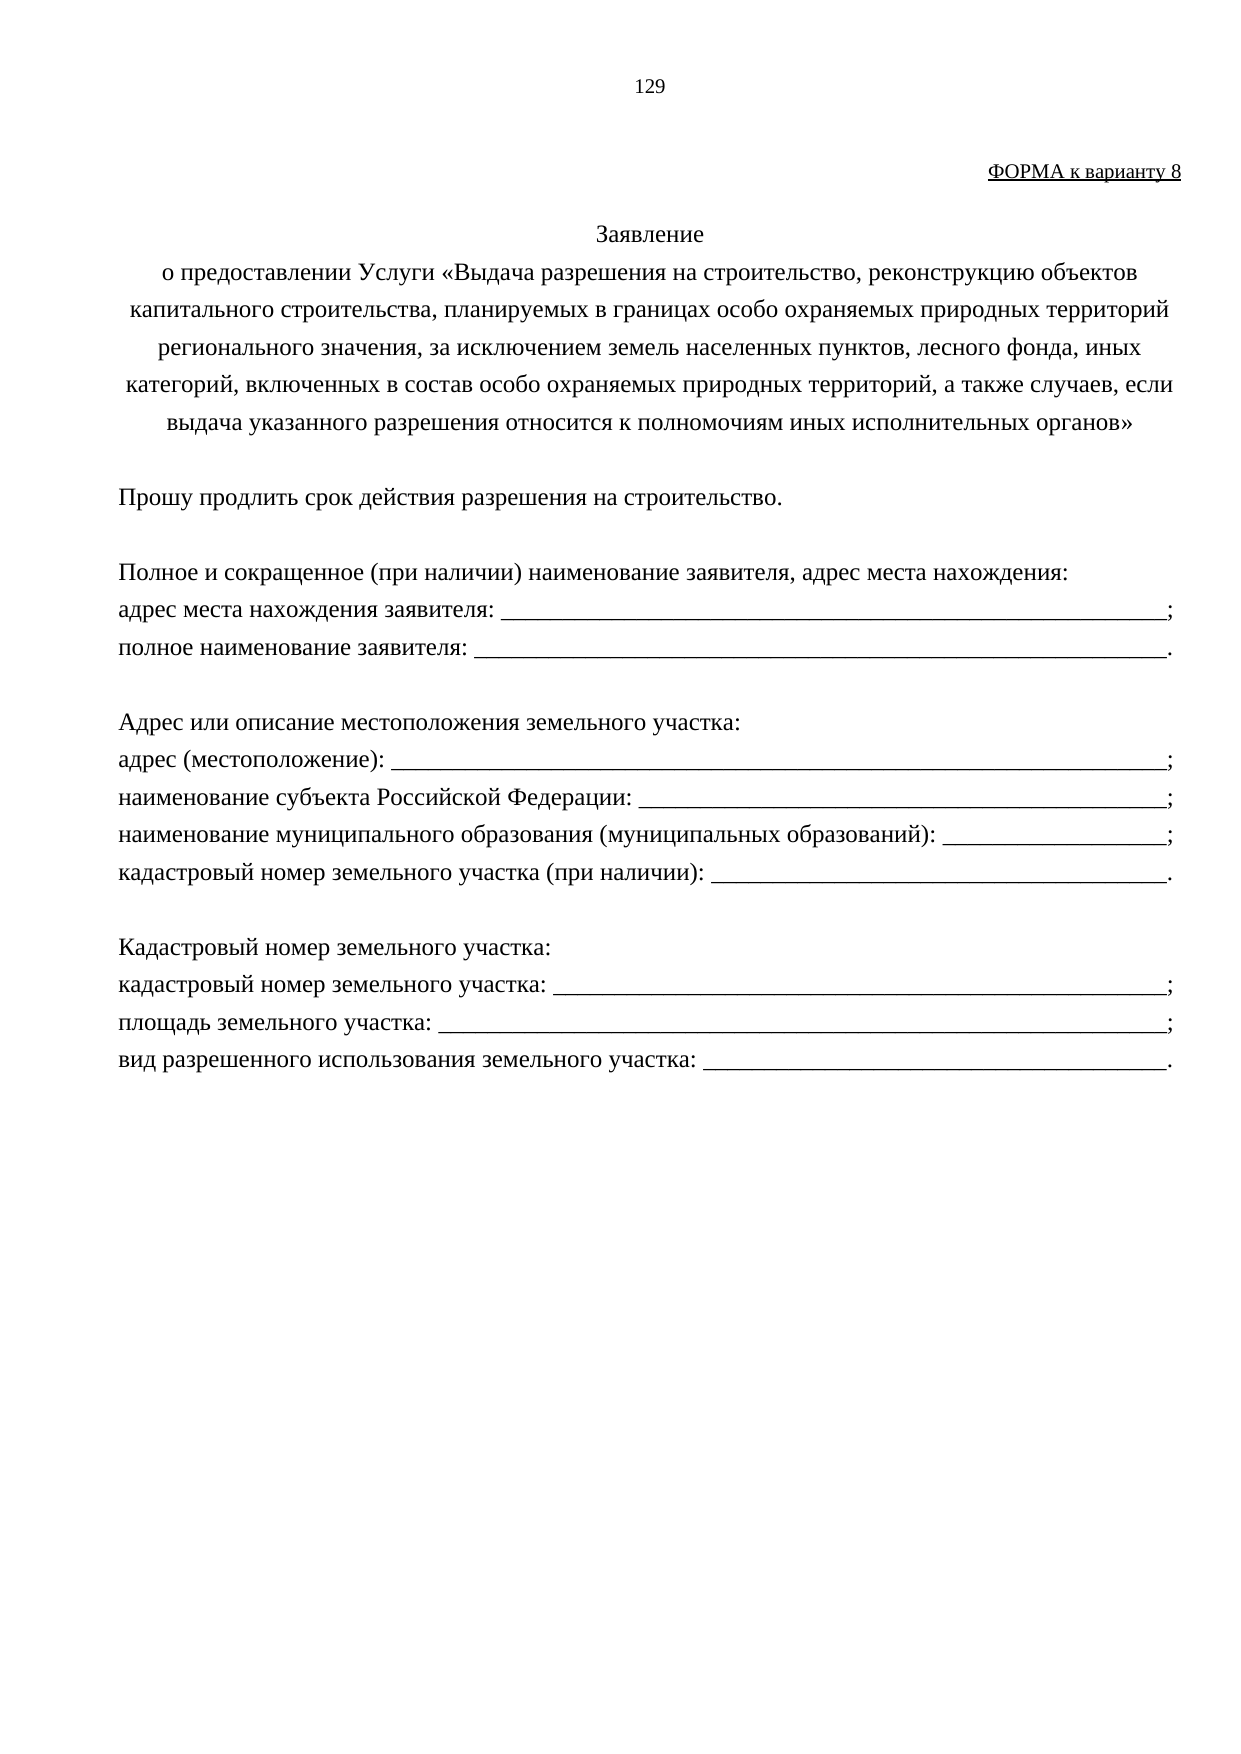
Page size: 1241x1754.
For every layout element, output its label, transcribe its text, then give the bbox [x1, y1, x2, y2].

text площадь земельного участка: ; [118, 1000, 1181, 1038]
text адрес места нахождения заявителя: ; [118, 588, 1181, 625]
text о предоставлении Услуги «Выдача разрешения на строительство, реконструкцию объектов капитального строительства, планируемых в границах особо охраняемых природных территорий регионального значения, за исключением земель населенных пунктов, лесного фонда, иных категорий, включенных в состав особо охраняемых природных территорий, а также случаев, если выдача указанного разрешения относится к полномочиям иных исполнительных органов» [118, 250, 1181, 438]
text Прошу продлить срок действия разрешения на строительство. [118, 475, 1181, 513]
text кадастровый номер земельного участка: ; [118, 963, 1181, 1000]
text наименование муниципального образования (муниципальных образований): ; [118, 813, 1181, 850]
text адрес (местоположение): ; [118, 738, 1181, 775]
text вид разрешенного использования земельного участка: . [118, 1038, 1181, 1075]
text Полное и сокращенное (при наличии) наименование заявителя, адрес места нахождения: [118, 550, 1181, 588]
text Адрес или описание местоположения земельного участка: [118, 700, 1181, 738]
text Кадастровый номер земельного участка: [118, 925, 1181, 963]
text полное наименование заявителя: . [118, 625, 1181, 663]
text ФОРМА к варианту 8 [193, 158, 1181, 183]
text Заявление [118, 213, 1181, 250]
text кадастровый номер земельного участка (при наличии): . [118, 850, 1181, 888]
text наименование субъекта Российской Федерации: ; [118, 775, 1181, 813]
